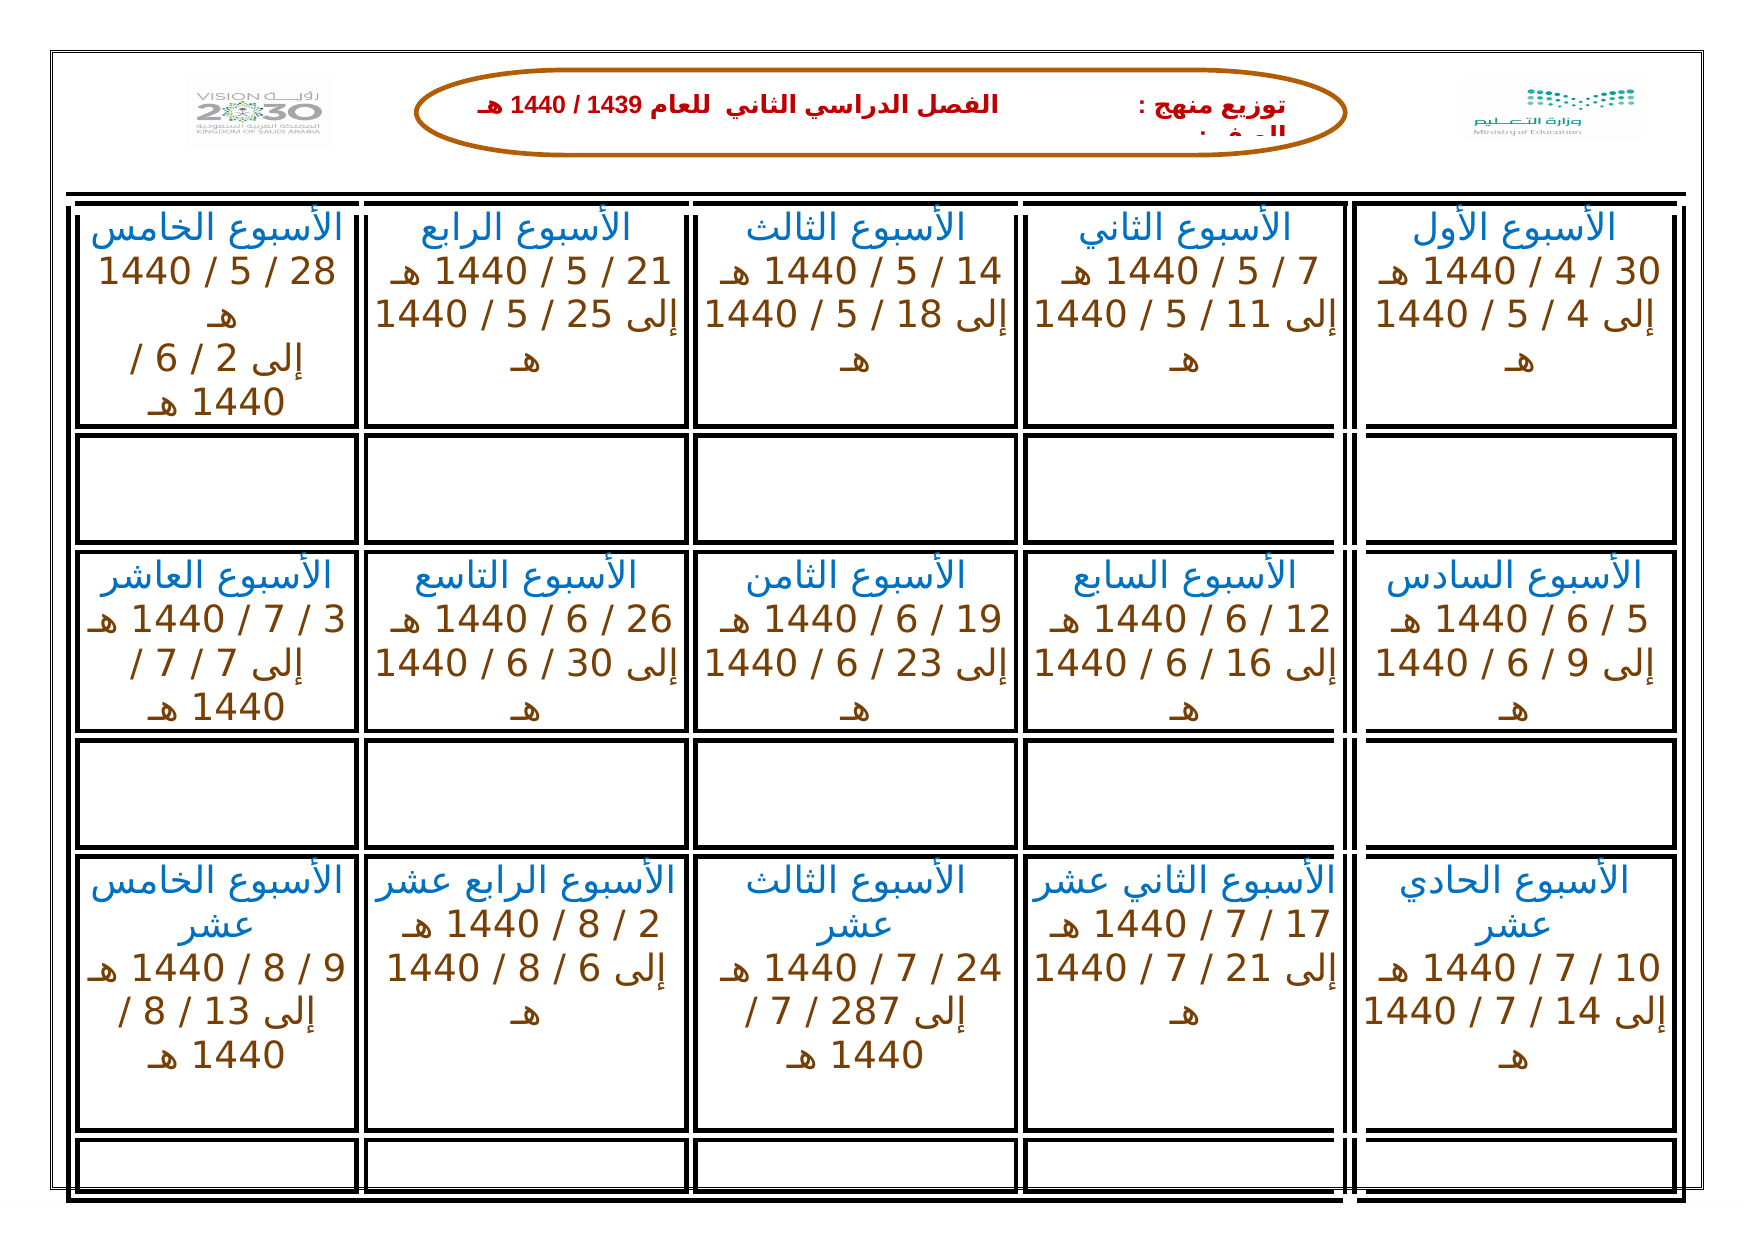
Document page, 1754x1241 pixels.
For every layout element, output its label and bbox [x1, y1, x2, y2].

picture [1462, 77, 1647, 142]
picture [186, 75, 332, 148]
